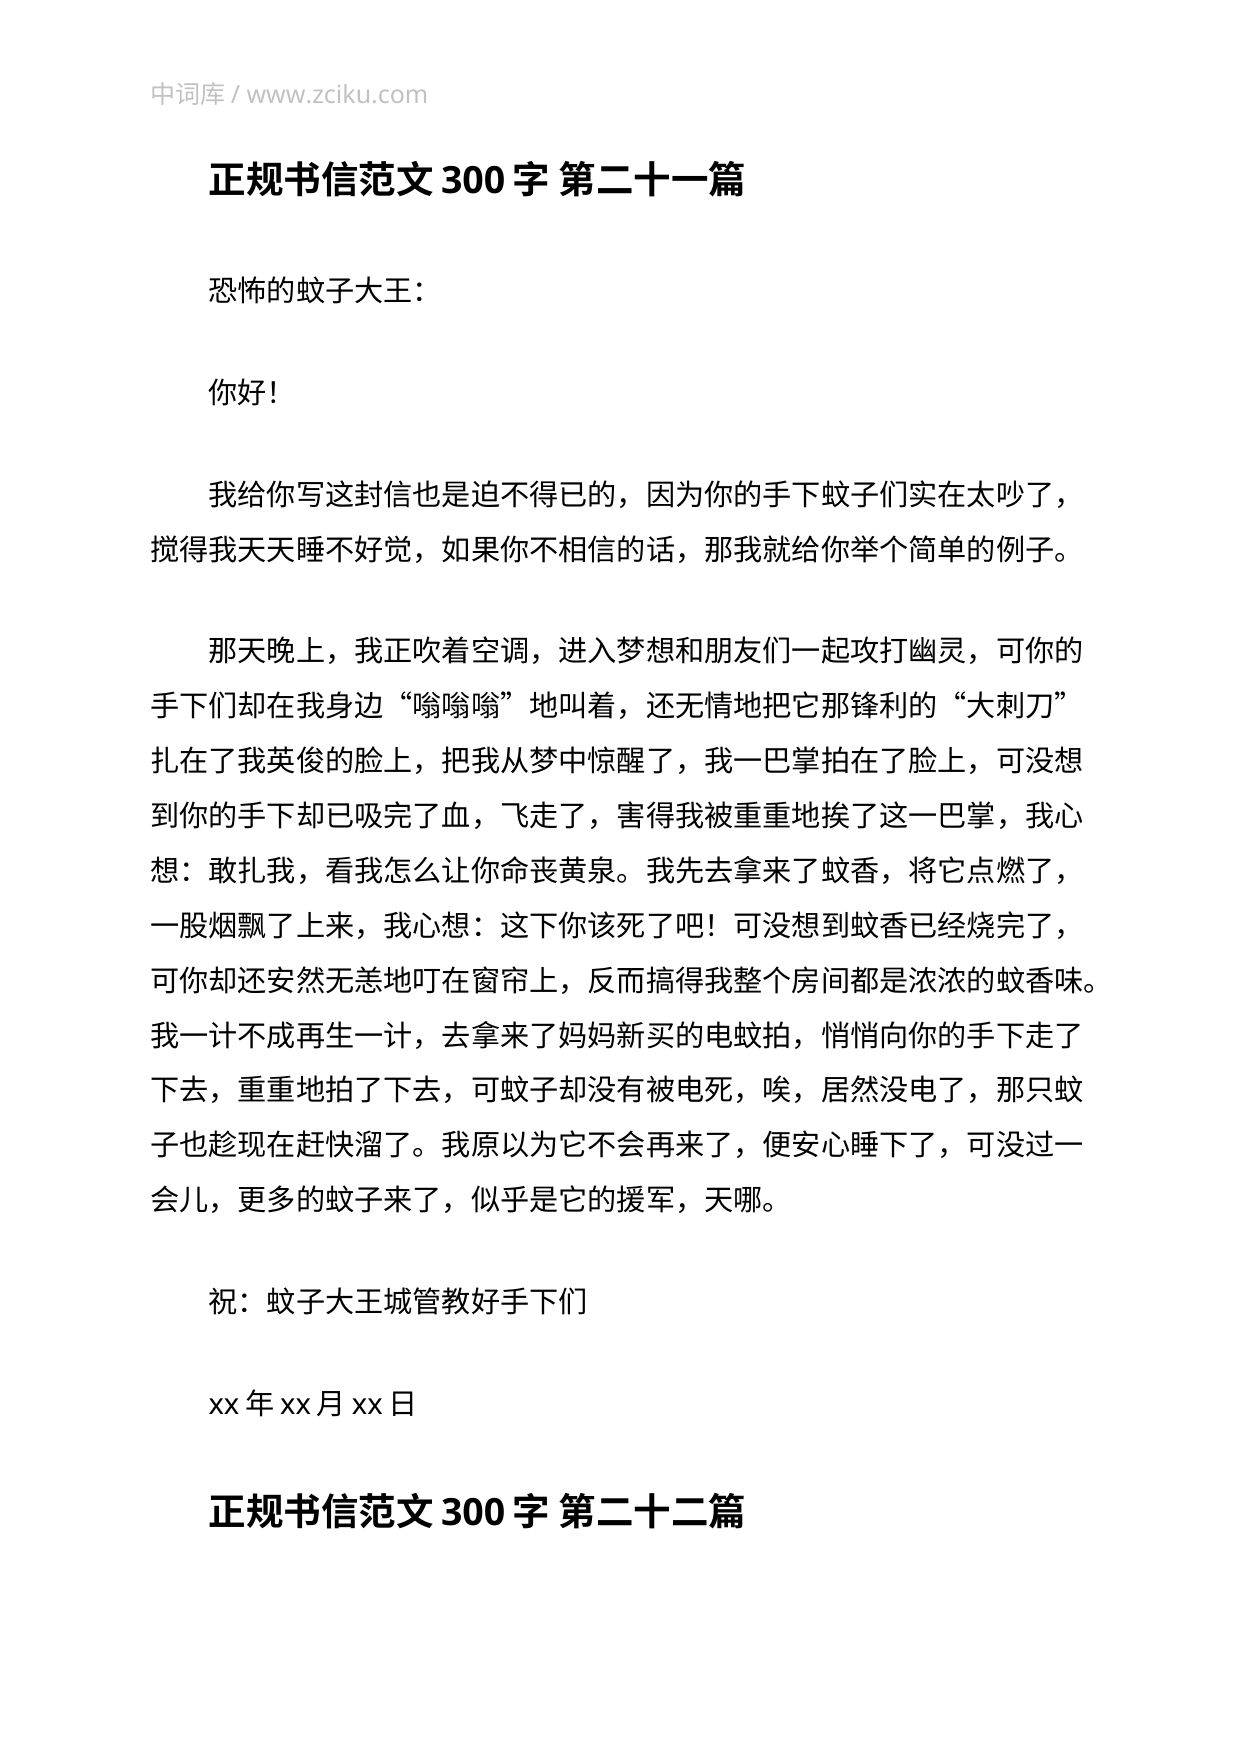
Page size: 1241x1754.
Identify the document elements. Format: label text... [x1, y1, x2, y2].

text xx年xx月xx日 [150, 1380, 1090, 1423]
text 那天晚上，我正吹着空调，进入梦想和朋友们一起攻打幽灵，可你的手下们却在我身边“嗡嗡嗡”地叫着，还无情地把它那锋利的“大刺刀”扎在了我英俊的脸上，把我从梦中惊醒了，我一巴掌拍在了脸上，可没想到你的手下却已吸完了血，飞走了，害得我被重重地挨了这一巴掌，我心想：敢扎我，看我怎么让你命丧黄泉。我先去拿来了蚊香，将它点燃了，一股烟飘了上来，我心想：这下你该死了吧！可没想到蚊香已经烧完了，可你却还安然无恙地叮在窗帘上，反而搞得我整个房间都是浓浓的蚊香味。我一计不成再生一计，去拿来了妈妈新买的电蚊拍，悄悄向你的手下走了下去，重重地拍了下去，可蚊子却没有被电死，唉，居然没电了，那只蚊子也趁现在赶快溜了。我原以为它不会再来了，便安心睡下了，可没过一会儿，更多的蚊子来了，似乎是它的援军，天哪。 [150, 628, 1090, 1219]
text 正规书信范文300字 第二十二篇 [150, 1482, 1090, 1537]
text 正规书信范文300字 第二十一篇 [150, 150, 1090, 204]
text 我给你写这封信也是迫不得已的，因为你的手下蚊子们实在太吵了，搅得我天天睡不好觉，如果你不相信的话，那我就给你举个简单的例子。 [150, 471, 1090, 568]
text 祝：蚊子大王城管教好手下们 [150, 1278, 1090, 1321]
text 恐怖的蚊子大王： [150, 268, 1090, 310]
text 你好！ [150, 369, 1090, 412]
